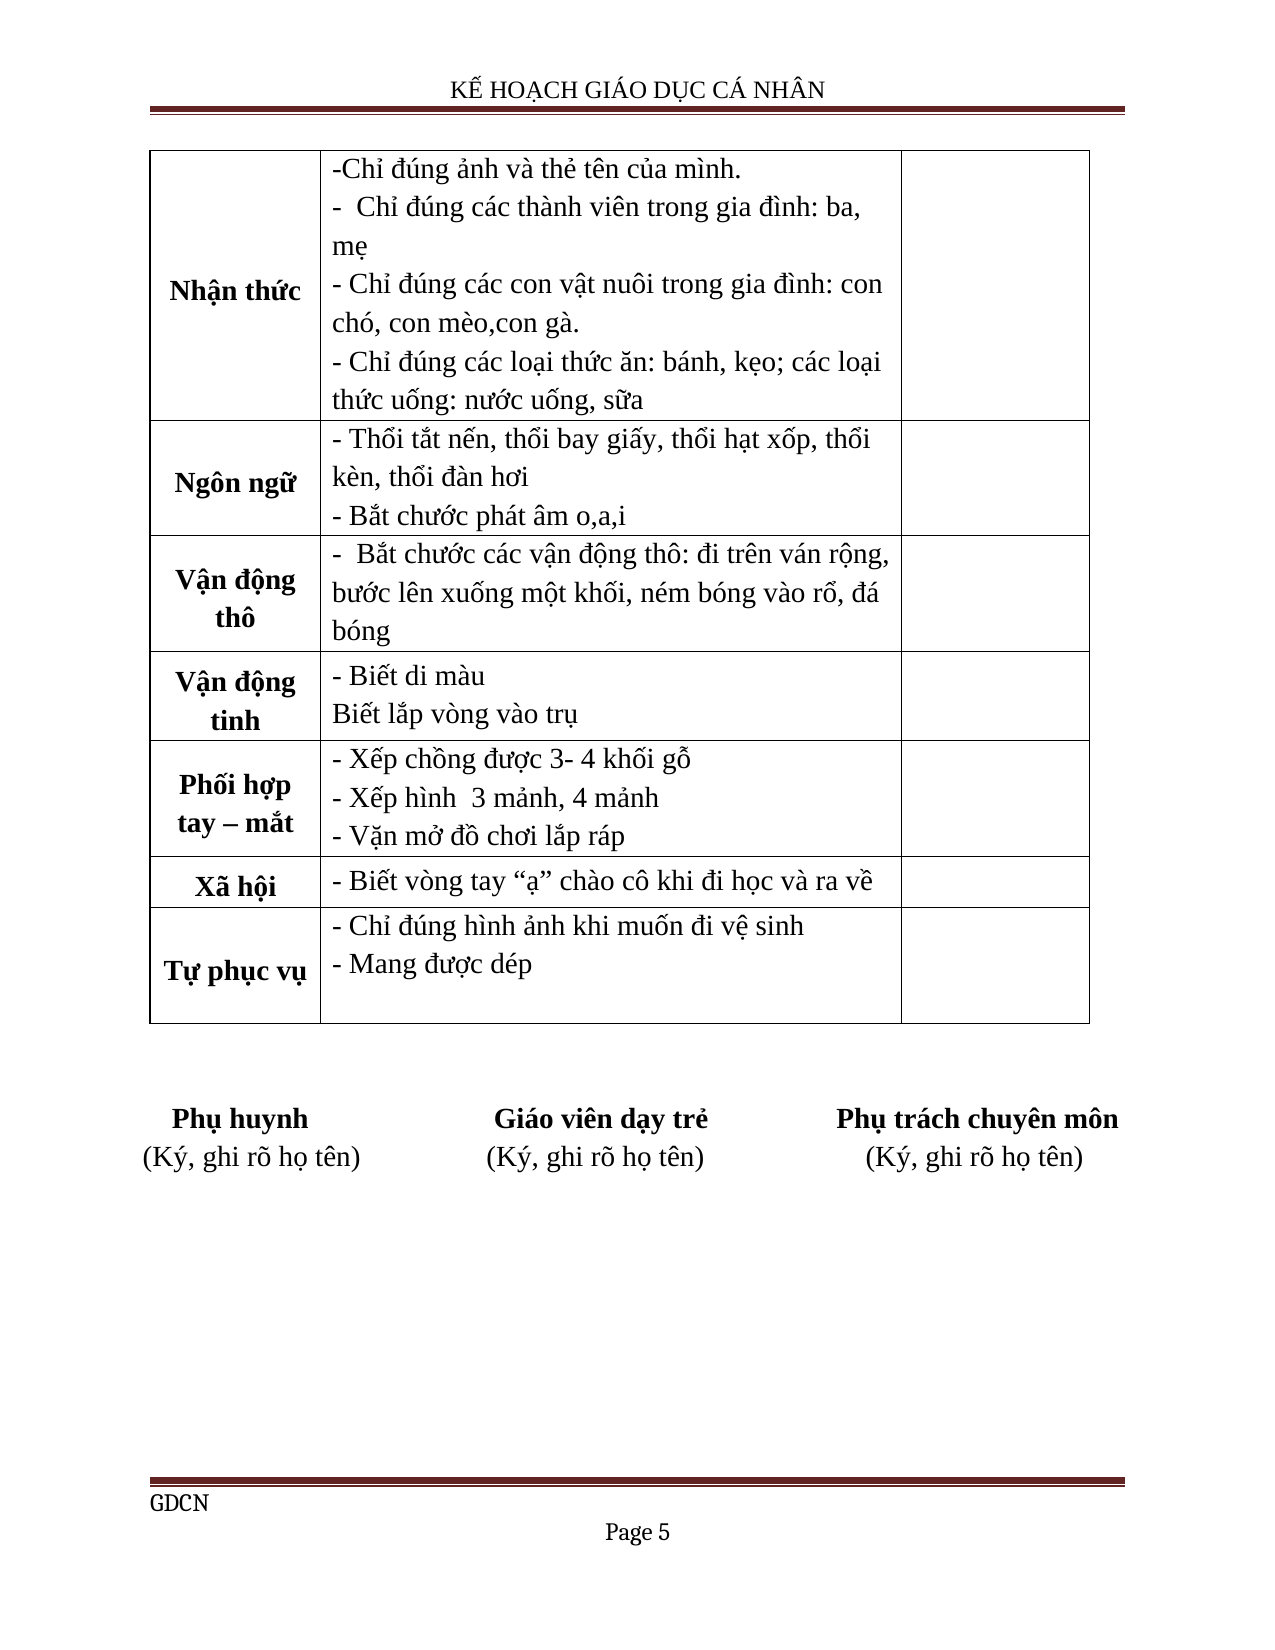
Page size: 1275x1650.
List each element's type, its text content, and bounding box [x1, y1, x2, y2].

table_cell (Ký, ghi rõ họ tên) [431, 1139, 825, 1216]
table_cell [902, 741, 1089, 856]
table_cell (Ký, ghi rõ họ tên) [825, 1139, 1179, 1216]
table_cell - Biết di màu Biết lắp vòng vào trụ [321, 652, 901, 740]
table_cell [902, 857, 1089, 907]
table_cell Vận động tinh [151, 652, 320, 740]
table_cell (Ký, ghi rõ họ tên) [131, 1139, 431, 1216]
table_cell - Biết vòng tay “ạ” chào cô khi đi học và ra về [321, 857, 901, 907]
table_cell Nhận thức [151, 151, 320, 420]
table_cell -Chỉ đúng ảnh và thẻ tên của mình. - Chỉ đúng các thành viên trong gia đình: ba, mẹ - Chỉ đúng các con vật nuôi trong gia đình: con chó, con mèo,con gà. - Chỉ đúng các loại thức ăn: bánh, kẹo; các loại thức uống: nước uống, sữa [321, 151, 901, 420]
table_cell Xã hội [151, 857, 320, 907]
table_cell - Chỉ đúng hình ảnh khi muốn đi vệ sinh - Mang được dép [321, 908, 901, 1023]
table_cell [902, 908, 1089, 1023]
table_header Phụ huynh [131, 1101, 431, 1139]
table_cell [902, 536, 1089, 651]
table_cell Ngôn ngữ [151, 421, 320, 535]
table_cell - Xếp chồng được 3- 4 khối gỗ - Xếp hình 3 mảnh, 4 mảnh - Vặn mở đồ chơi lắp ráp [321, 741, 901, 856]
table_cell - Thổi tắt nến, thổi bay giấy, thổi hạt xốp, thổi kèn, thổi đàn hơi - Bắt chước phát âm o,a,i [321, 421, 901, 535]
table_cell Vận động thô [151, 536, 320, 651]
table_header Phụ trách chuyên môn [825, 1101, 1179, 1139]
table_cell Phối hợp tay – mắt [151, 741, 320, 856]
table_cell Tự phục vụ [151, 908, 320, 1023]
table_cell [902, 151, 1089, 420]
table_cell - Bắt chước các vận động thô: đi trên ván rộng, bước lên xuống một khối, ném bóng vào rổ, đá bóng [321, 536, 901, 651]
table_header Giáo viên dạy trẻ [431, 1101, 825, 1139]
table_cell [902, 421, 1089, 535]
table_cell [902, 652, 1089, 740]
